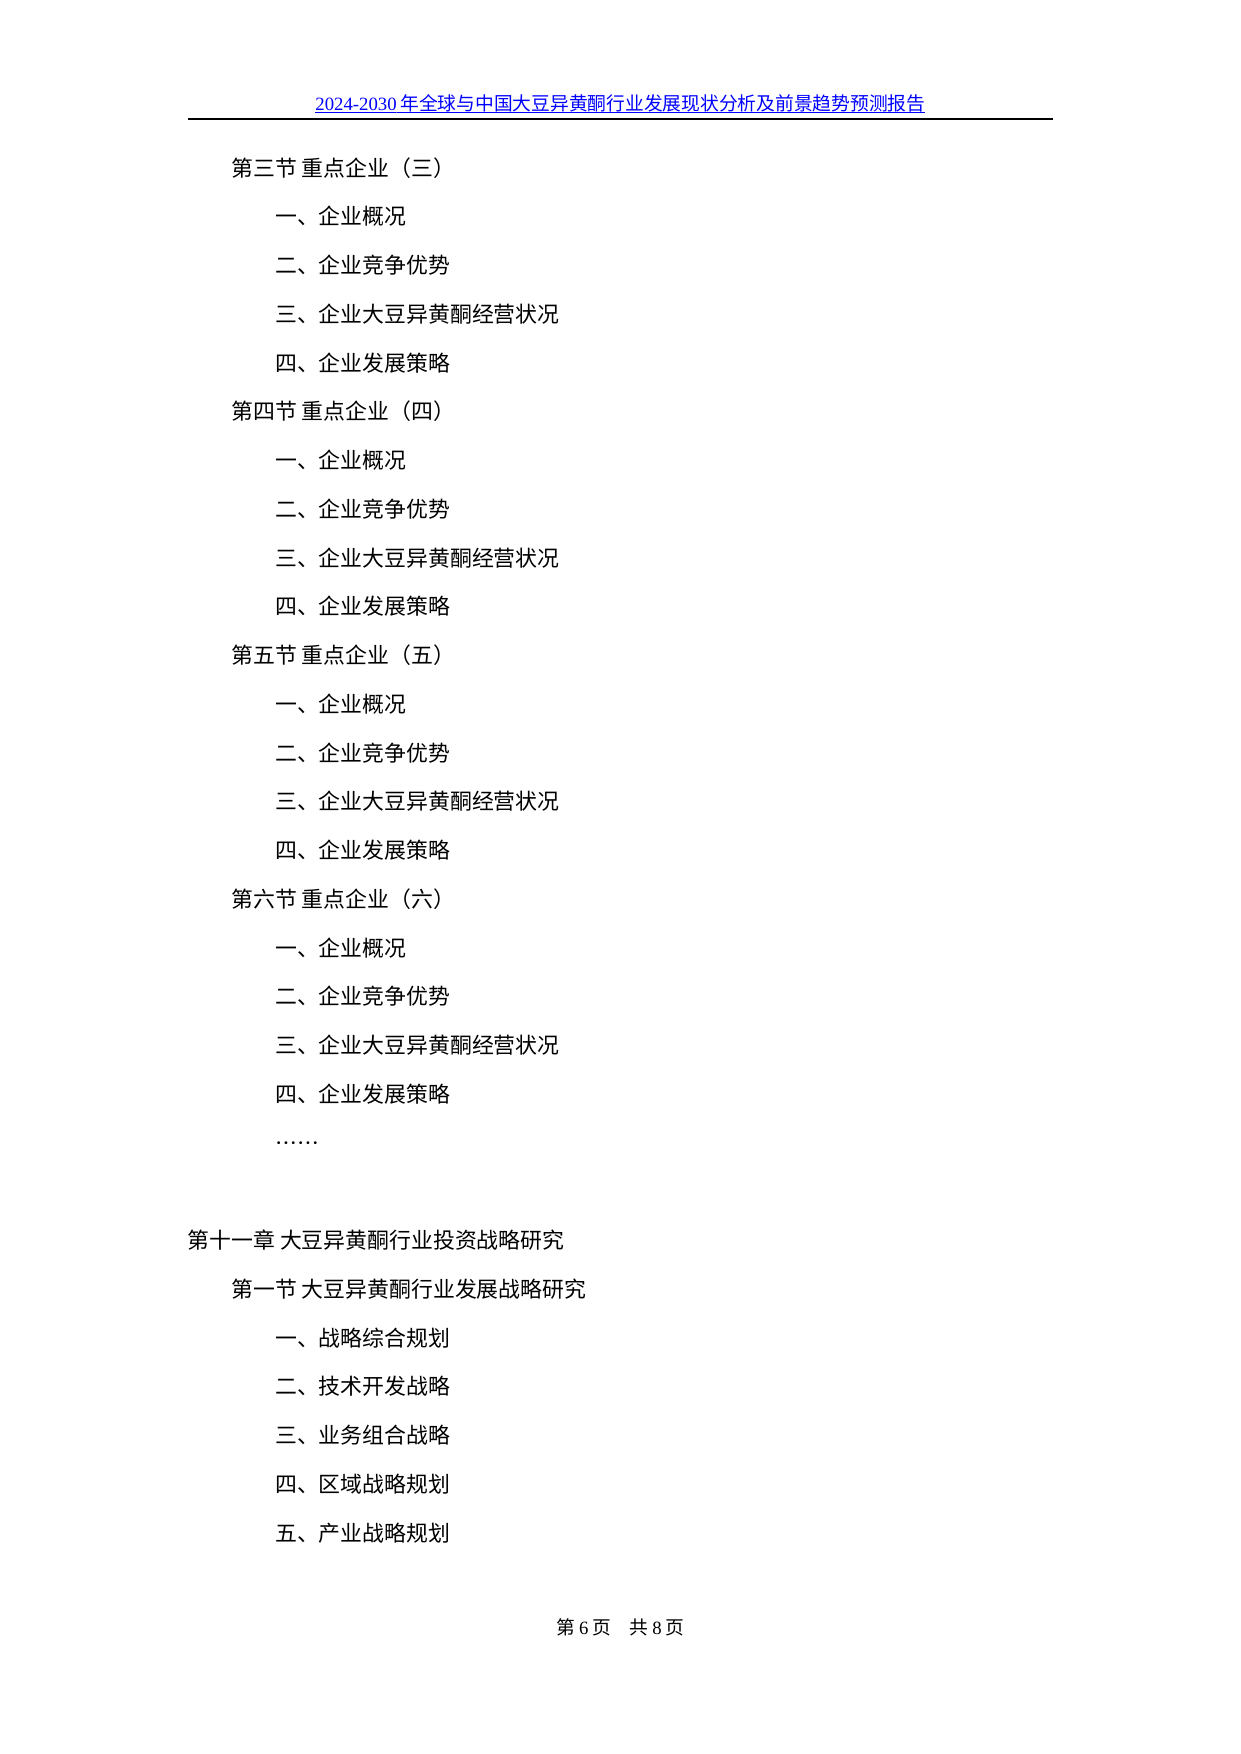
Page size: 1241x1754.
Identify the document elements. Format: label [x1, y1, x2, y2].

text [187, 150, 1053, 1548]
